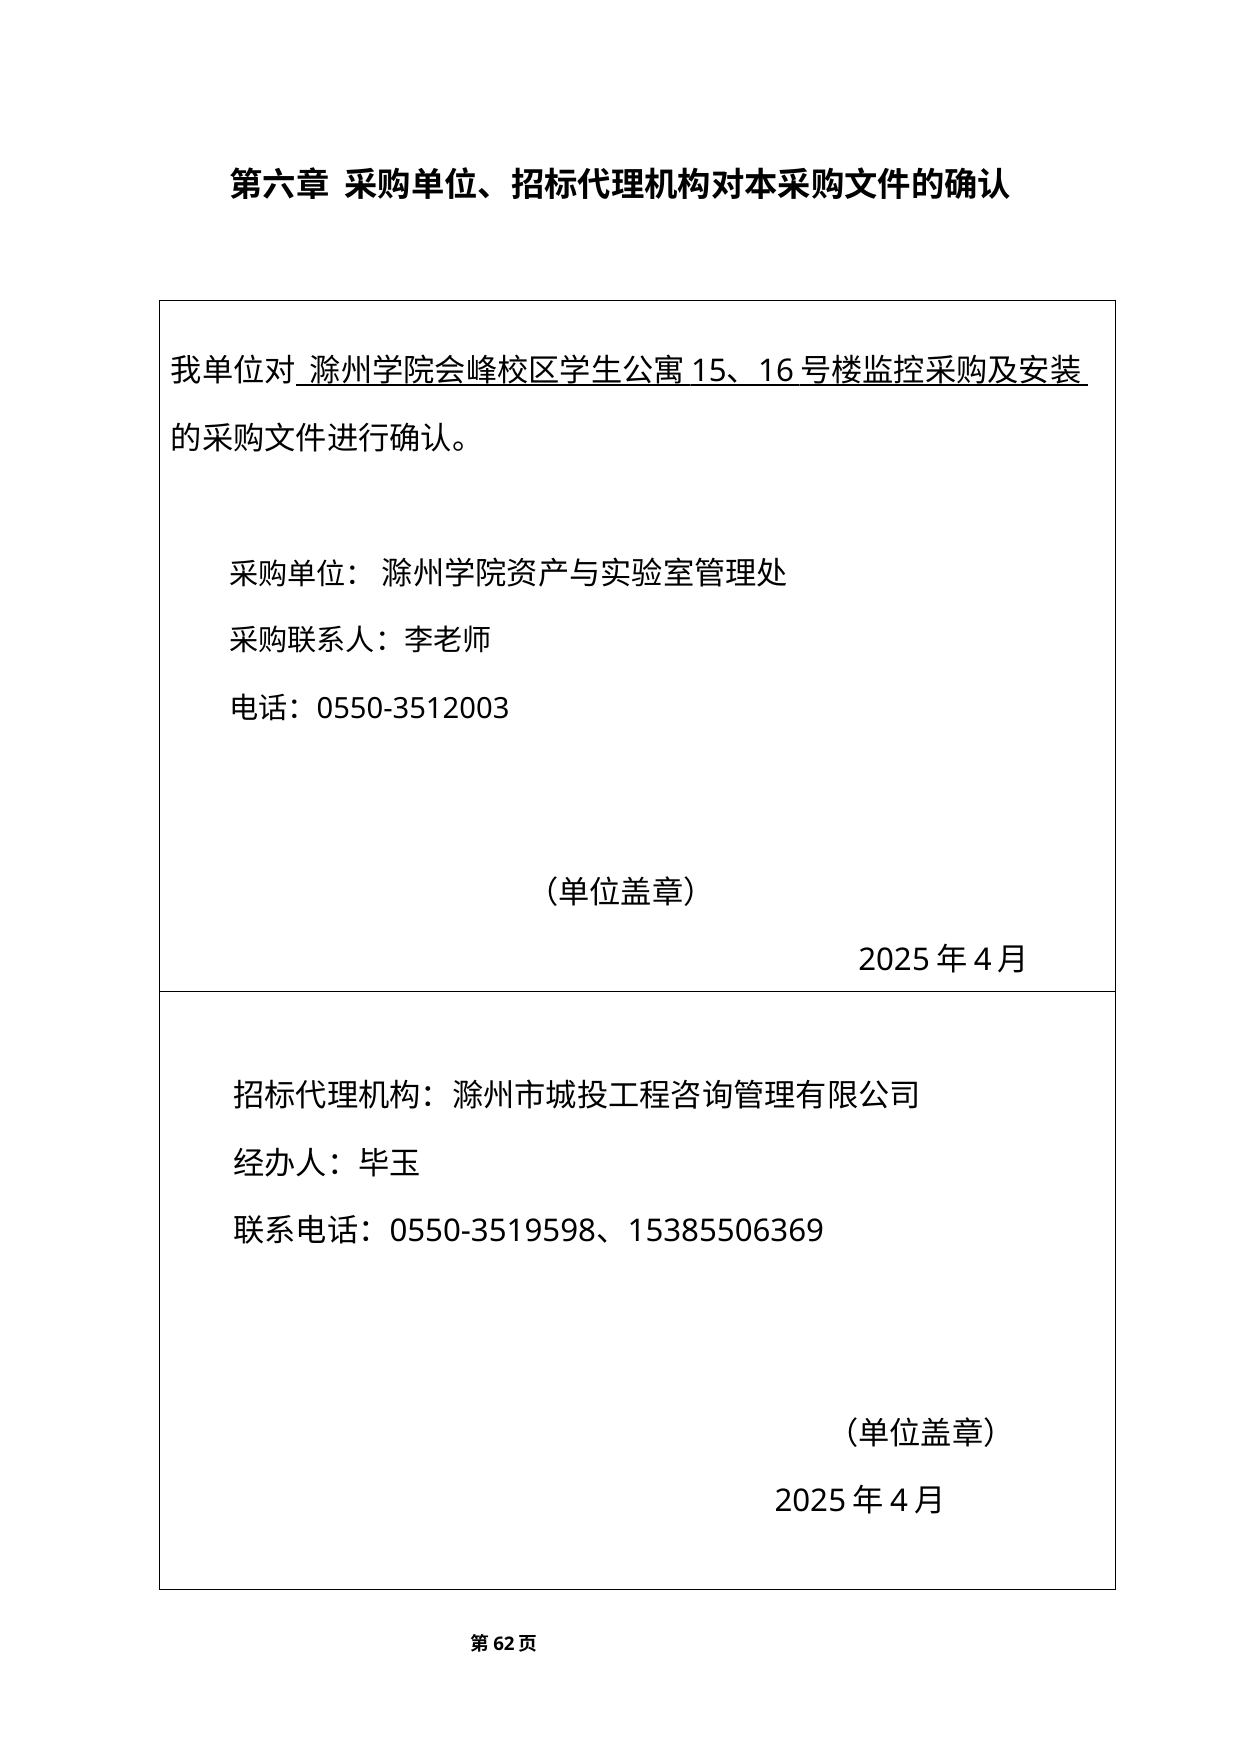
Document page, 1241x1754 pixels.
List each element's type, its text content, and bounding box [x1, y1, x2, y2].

table_cell 招标代理机构：滁州市城投工程咨询管理有限公司 经办人：毕玉 联系电话：0550-3519598、15385506369 （单位盖章） 2025年4月 [160, 992, 1115, 1589]
text 第六章 采购单位、招标代理机构对本采购文件的确认 [148, 148, 1093, 215]
table_header 我单位对 滁州学院会峰校区学生公寓15、16号楼监控采购及安装 的采购文件进行确认。 采购单位： 滁州学院资产与实验室管理处 采购联系人：李老师 电话：0550-3512003 （单位盖章） 2025年4月 [160, 301, 1115, 991]
